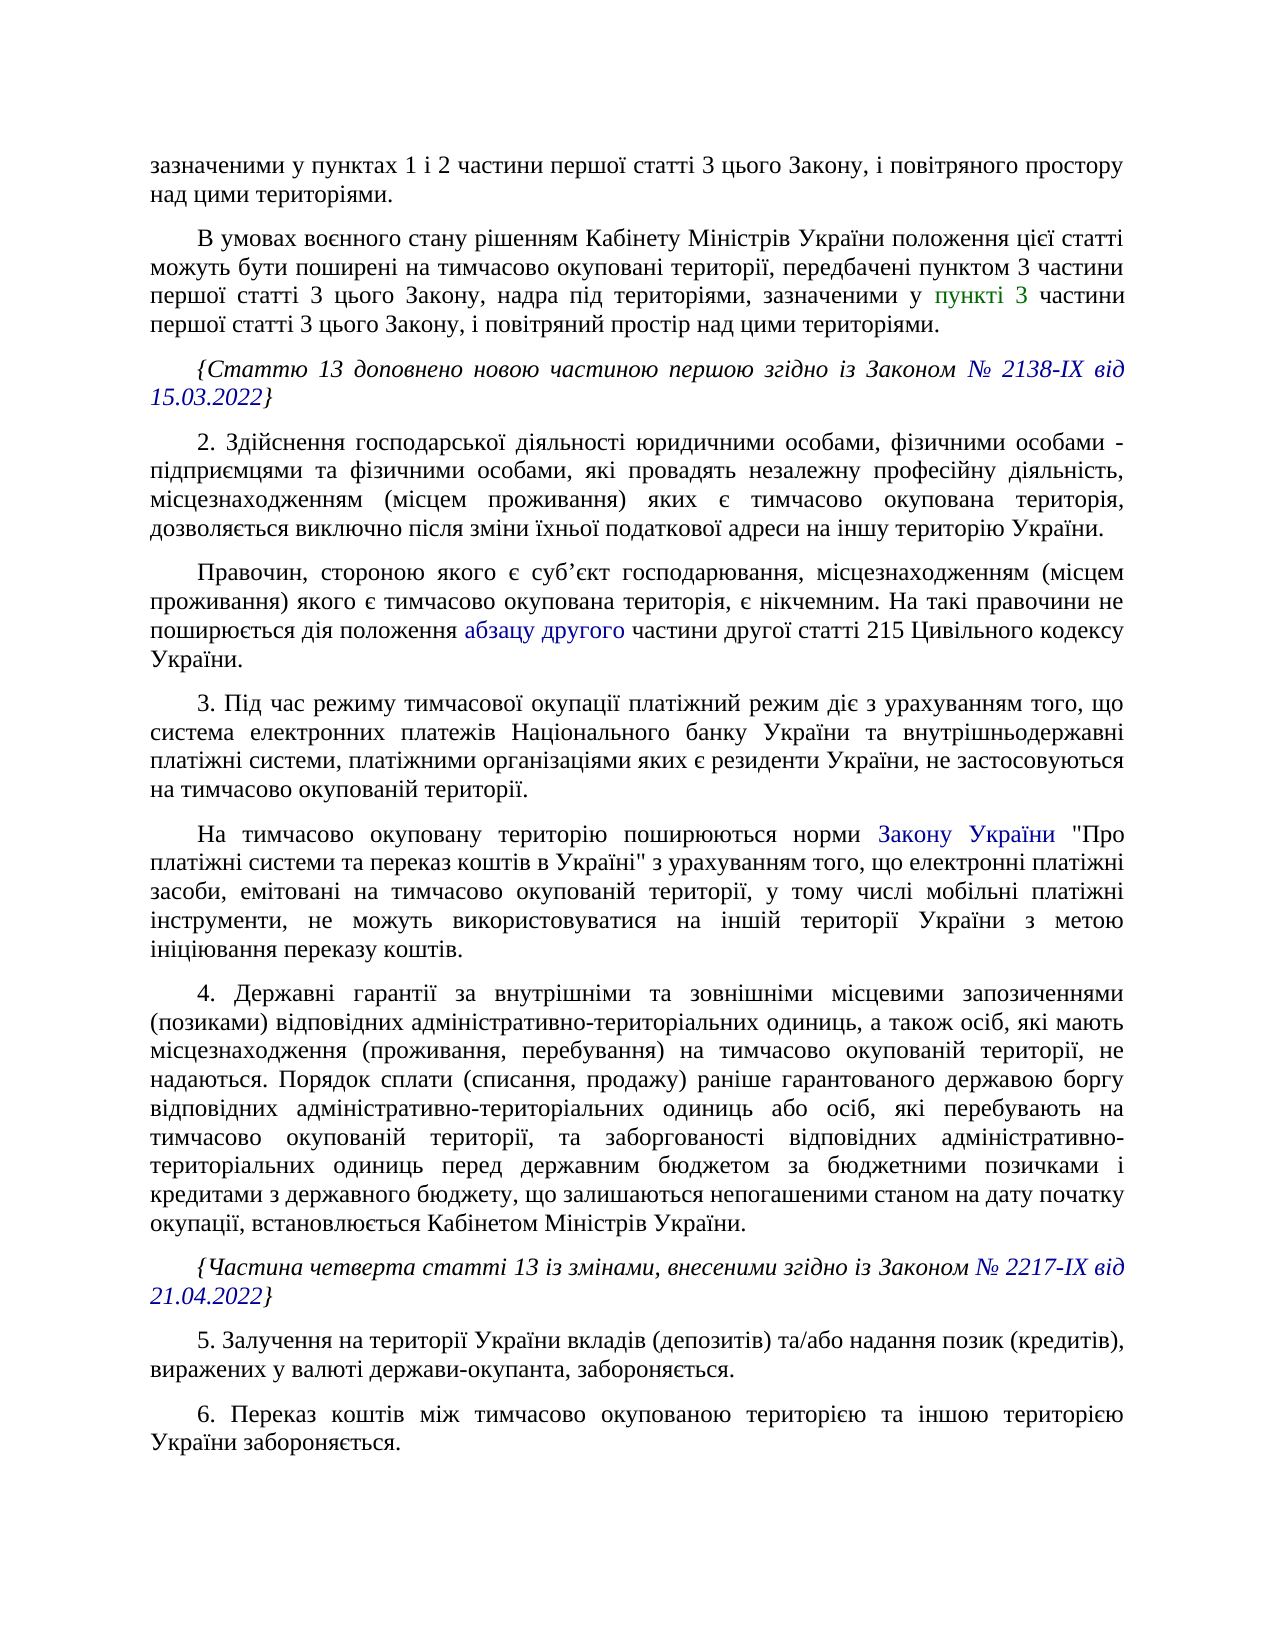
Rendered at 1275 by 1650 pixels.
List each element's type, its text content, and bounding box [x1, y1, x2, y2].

text {Частина четверта статті 13 із змінами, внесеними згідно із Законом № 2217-IX від 21.04.2022} [150, 1252, 1125, 1310]
text В умовах воєнного стану рішенням Кабінету Міністрів України положення цієї статті можуть бути поширені на тимчасово окуповані території, передбачені пунктом 3 частини першої статті 3 цього Закону, надра під територіями, зазначеними у пункті 3 частини першої статті 3 цього Закону, і повітряний простір над цими територіями. [150, 223, 1125, 338]
text Правочин, стороною якого є суб’єкт господарювання, місцезнаходженням (місцем проживання) якого є тимчасово окупована територія, є нікчемним. На такі правочини не поширюється дія положення абзацу другого частини другої статті 215 Цивільного кодексу України. [150, 557, 1125, 672]
text 4. Державні гарантії за внутрішніми та зовнішніми місцевими запозиченнями (позиками) відповідних адміністративно-територіальних одиниць, а також осіб, які мають місцезнаходження (проживання, перебування) на тимчасово окупованій території, не надаються. Порядок сплати (списання, продажу) раніше гарантованого державою боргу відповідних адміністративно-територіальних одиниць або осіб, які перебувають на тимчасово окупованій території, та заборгованості відповідних адміністративно-територіальних одиниць перед державним бюджетом за бюджетними позичками і кредитами з державного бюджету, що залишаються непогашеними станом на дату початку окупації, встановлюється Кабінетом Міністрів України. [150, 978, 1125, 1237]
text На тимчасово окуповану територію поширюються норми Закону України "Про платіжні системи та переказ коштів в Україні" з урахуванням того, що електронні платіжні засоби, емітовані на тимчасово окупованій території, у тому числі мобільні платіжні інструменти, не можуть використовуватися на іншій території України з метою ініціювання переказу коштів. [150, 819, 1125, 962]
text 3. Під час режиму тимчасової окупації платіжний режим діє з урахуванням того, що система електронних платежів Національного банку України та внутрішньодержавні платіжні системи, платіжними організаціями яких є резиденти України, не застосовуються на тимчасово окупованій території. [150, 688, 1125, 803]
text {Статтю 13 доповнено новою частиною першою згідно із Законом № 2138-IX від 15.03.2022} [150, 354, 1125, 411]
text 2. Здійснення господарської діяльності юридичними особами, фізичними особами - підприємцями та фізичними особами, які провадять незалежну професійну діяльність, місцезнаходженням (місцем проживання) яких є тимчасово окупована територія, дозволяється виключно після зміни їхньої податкової адреси на іншу територію України. [150, 427, 1125, 542]
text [150, 150, 1125, 207]
text 6. Переказ коштів між тимчасово окупованою територією та іншою територією України забороняється. [150, 1399, 1125, 1456]
text 5. Залучення на території України вкладів (депозитів) та/або надання позик (кредитів), виражених у валюті держави-окупанта, забороняється. [150, 1326, 1125, 1383]
